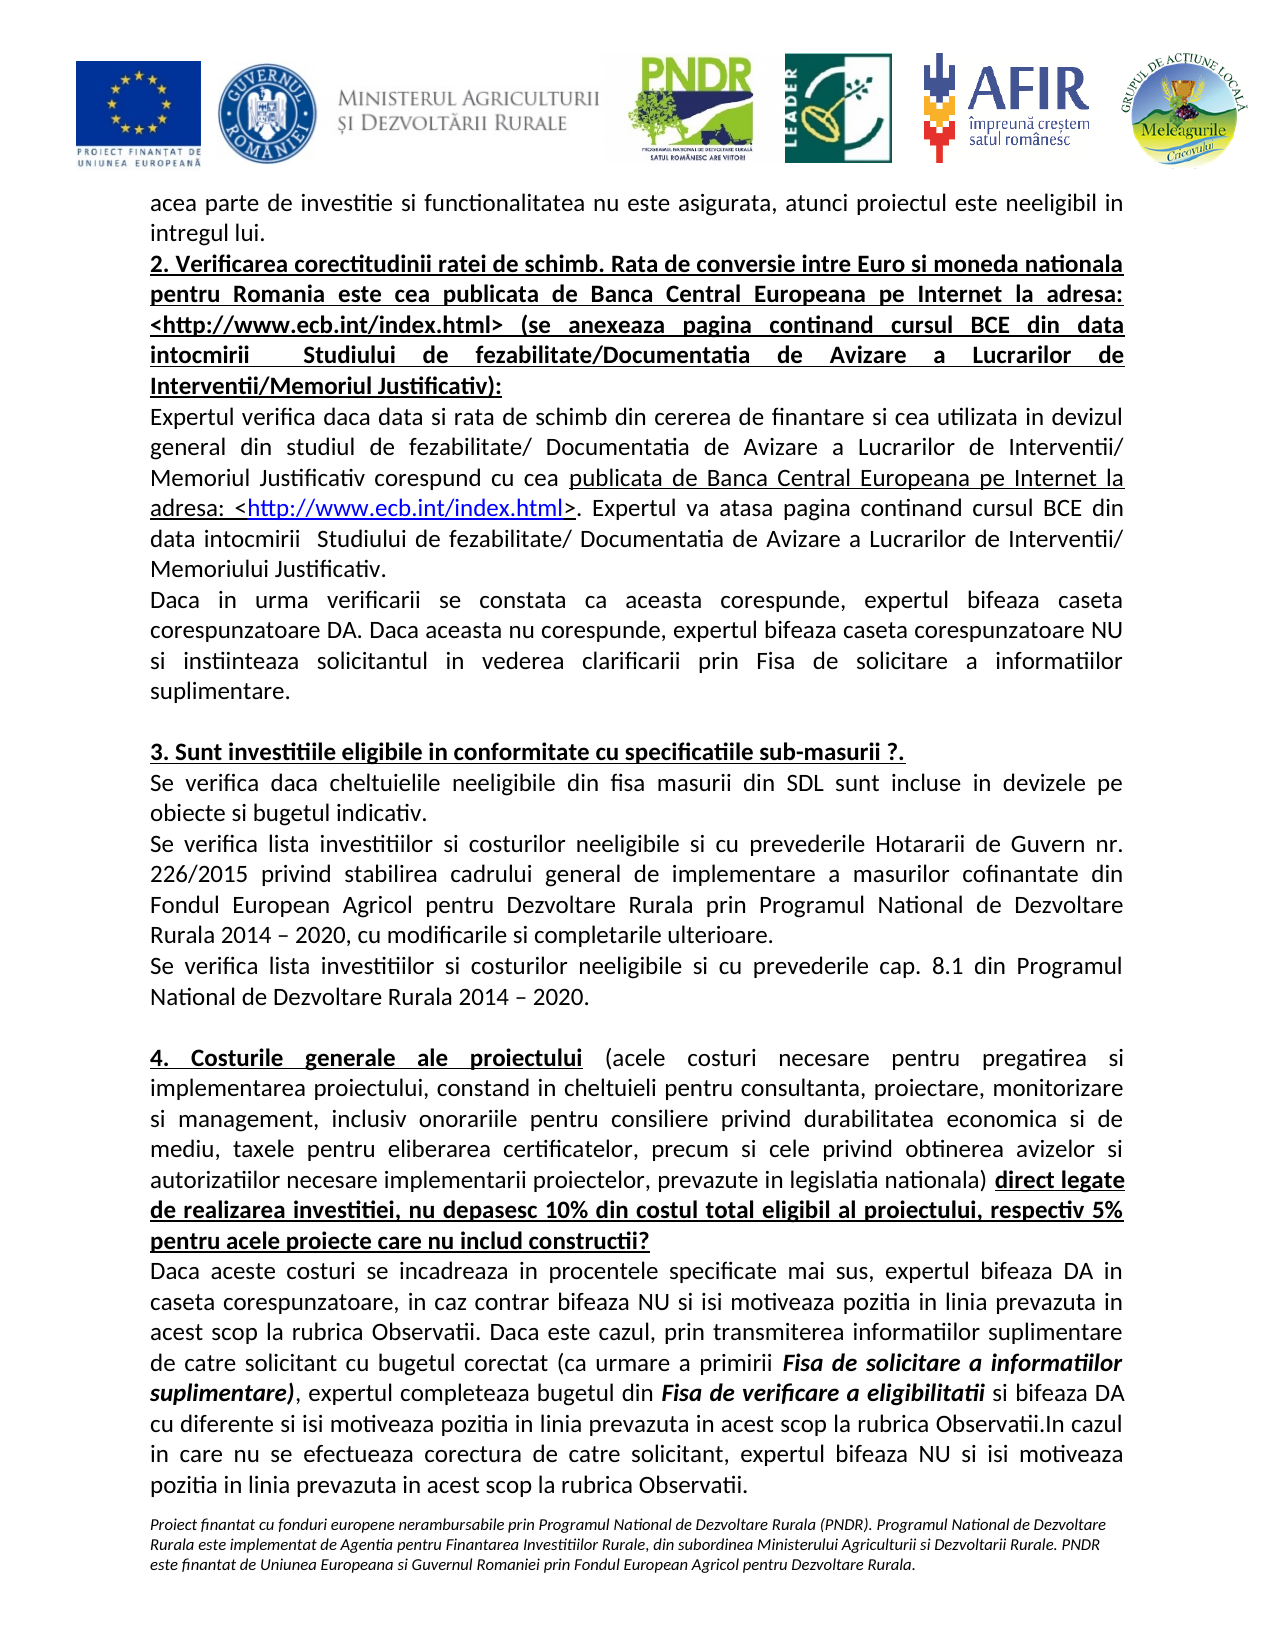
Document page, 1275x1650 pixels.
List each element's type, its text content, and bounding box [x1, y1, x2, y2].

picture [924, 53, 1089, 163]
text Expertul verifica daca data si rata de schimb din cererea de finantare si cea utilizata in devizul general din studiul de fezabilitate/ Documentatia de Avizare a Lucrarilor de Interventii/ Memoriul Justificativ corespund cu cea publicata de Banca Central Europeana pe Internet la adresa: <http://www.ecb.int/index.html>. Expertul va atasa pagina continand cursul BCE din data intocmirii Studiului de fezabilitate/ Documentatia de Avizare a Lucrarilor de Interventii/ Memoriului Justificativ. [150, 401, 1125, 584]
text 4. Costurile generale ale proiectului (acele costuri necesare pentru pregatirea si implementarea proiectului, constand in cheltuieli pentru consultanta, proiectare, monitorizare si management, inclusiv onorariile pentru consiliere privind durabilitatea economica si de mediu, taxele pentru eliberarea certificatelor, precum si cele privind obtinerea avizelor si autorizatiilor necesare implementarii proiectelor, prevazute in legislatia nationala) direct legate de realizarea investitiei, nu depasesc 10% din costul total eligibil al proiectului, respectiv 5% pentru acele proiecte care nu includ constructii? [150, 1042, 1125, 1255]
text Se verifica daca cheltuielile neeligibile din fisa masurii din SDL sunt incluse in devizele pe obiecte si bugetul indicativ. [150, 767, 1125, 828]
picture [76, 61, 201, 171]
text 2. Verificarea corectitudinii ratei de schimb. Rata de conversie intre Euro si moneda nationala pentru Romania este cea publicata de Banca Central Europeana pe Internet la adresa: <http://www.ecb.int/index.html> (se anexeaza pagina continand cursul BCE din data intocmirii Studiului de fezabilitate/Documentatia de Avizare a Lucrarilor de Interventii/Memoriul Justificativ): [150, 337, 1125, 366]
text Daca aceste costuri se incadreaza in procentele specificate mai sus, expertul bifeaza DA in caseta corespunzatoare, in caz contrar bifeaza NU si isi motiveaza pozitia in linia prevazuta in acest scop la rubrica Observatii. Daca este cazul, prin transmiterea informatiilor suplimentare de catre solicitant cu bugetul corectat (ca urmare a primirii Fisa de solicitare a informatiilor suplimentare), expertul completeaza bugetul din Fisa de verificare a eligibilitatii si bifeaza DA cu diferente si isi motiveaza pozitia in linia prevazuta in acest scop la rubrica Observatii.In cazul in care nu se efectueaza corectura de catre solicitant, expertul bifeaza NU si isi motiveaza pozitia in linia prevazuta in acest scop la rubrica Observatii. [150, 1255, 1125, 1499]
text 2. Verificarea corectitudinii ratei de schimb. Rata de conversie intre Euro si moneda nationala pentru Romania este cea publicata de Banca Central Europeana pe Internet la adresa: <http://www.ecb.int/index.html> (se anexeaza pagina continand cursul BCE din data intocmirii Studiului de fezabilitate/Documentatia de Avizare a Lucrarilor de Interventii/Memoriul Justificativ): [150, 248, 1125, 335]
picture [1119, 51, 1248, 169]
picture [217, 53, 892, 165]
text Daca in urma verificarii se constata ca aceasta corespunde, expertul bifeaza caseta corespunzatoare DA. Daca aceasta nu corespunde, expertul bifeaza caseta corespunzatoare NU si instiinteaza solicitantul in vederea clarificarii prin Fisa de solicitare a informatiilor suplimentare. [150, 584, 1125, 706]
text Se verifica lista investitiilor si costurilor neeligibile si cu prevederile Hotararii de Guvern nr. 226/2015 privind stabilirea cadrului general de implementare a masurilor cofinantate din Fondul European Agricol pentru Dezvoltare Rurala prin Programul National de Dezvoltare Rurala 2014 – 2020, cu modificarile si completarile ulterioare. [150, 828, 1125, 950]
text Se verifica lista investitiilor si costurilor neeligibile si cu prevederile cap. 8.1 din Programul National de Dezvoltare Rurala 2014 – 2020. [150, 950, 1125, 1011]
text 3. Sunt investitiile eligibile in conformitate cu specificatiile sub-masurii ?. [150, 736, 1125, 767]
text 2. Verificarea corectitudinii ratei de schimb. Rata de conversie intre Euro si moneda nationala pentru Romania este cea publicata de Banca Central Europeana pe Internet la adresa: <http://www.ecb.int/index.html> (se anexeaza pagina continand cursul BCE din data intocmirii Studiului de fezabilitate/Documentatia de Avizare a Lucrarilor de Interventii/Memoriul Justificativ): [150, 367, 1125, 401]
